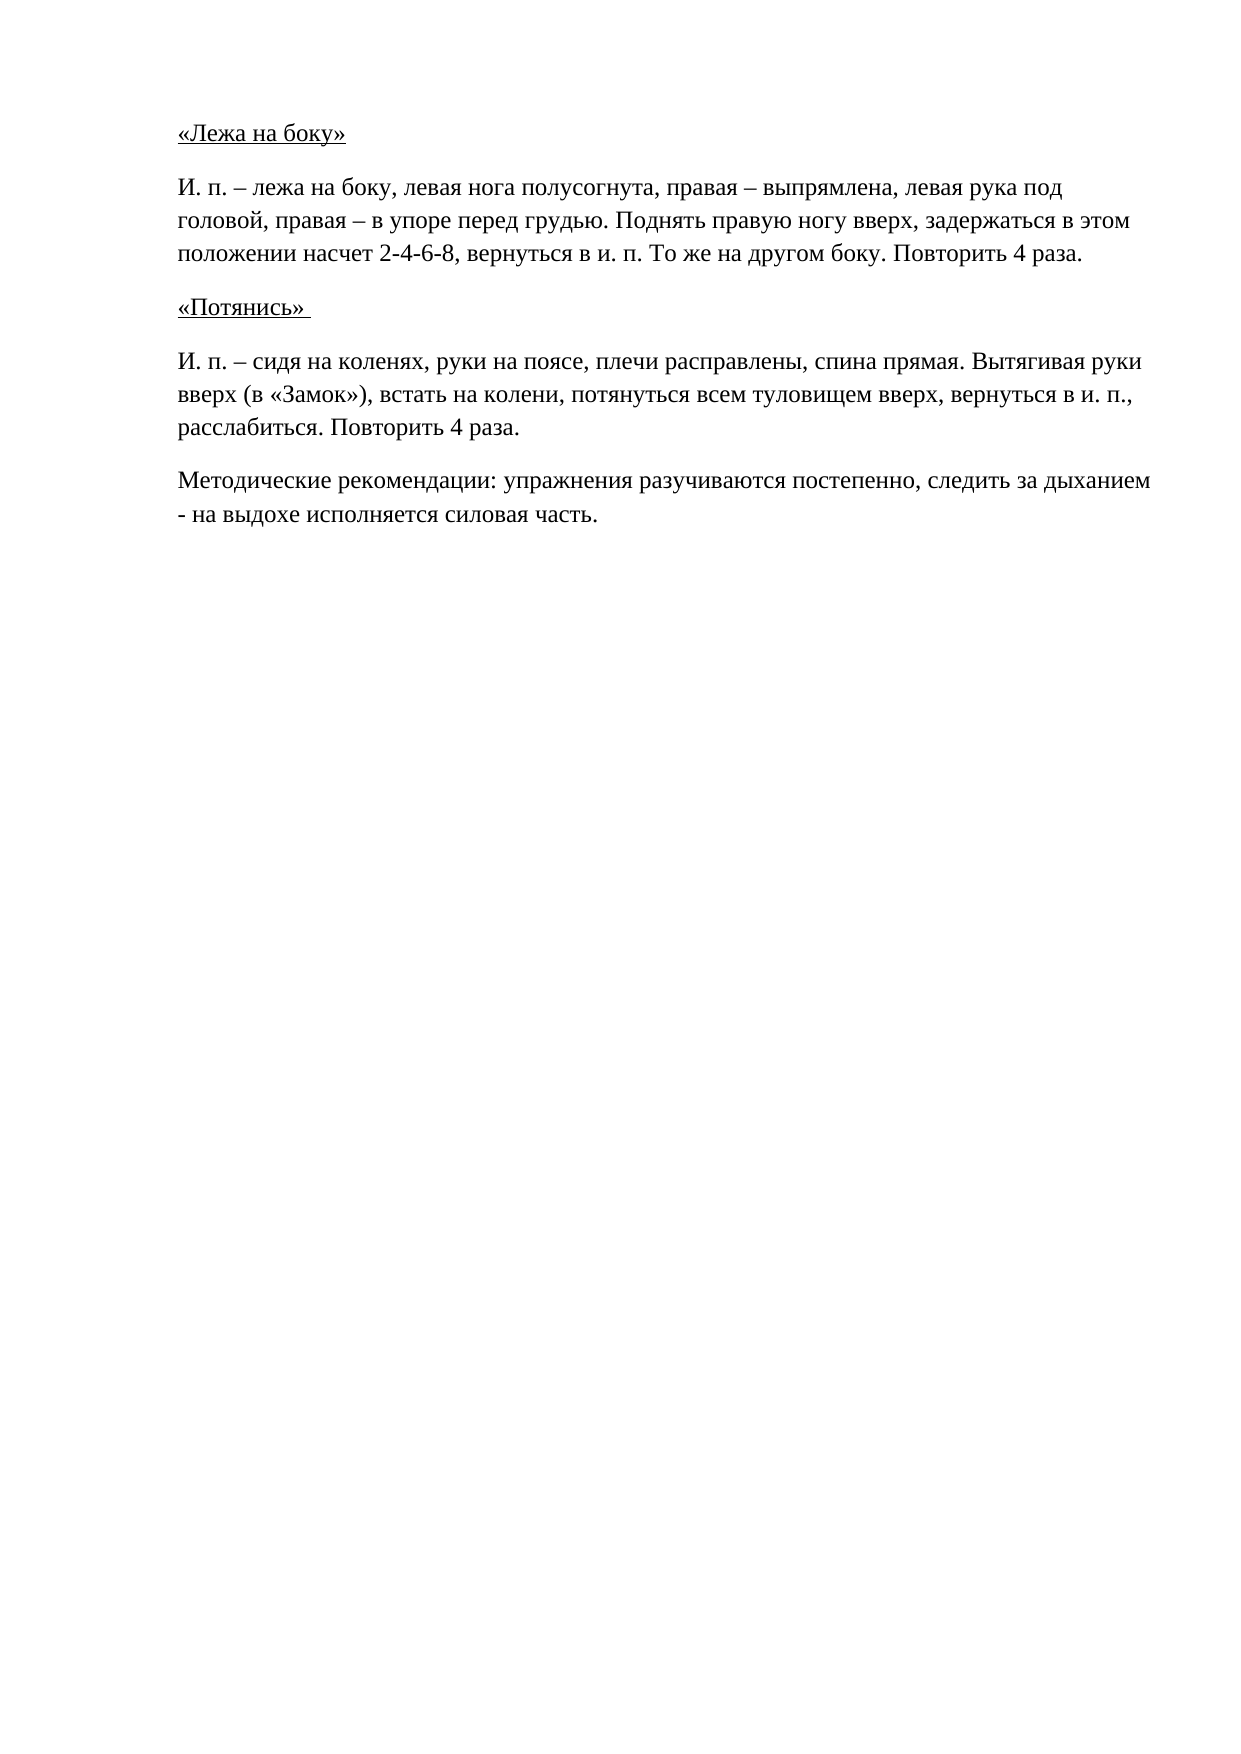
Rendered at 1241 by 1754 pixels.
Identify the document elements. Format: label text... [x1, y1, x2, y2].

text И. п. – сидя на коленях, руки на поясе, плечи расправлены, спина прямая. Вытягивая руки вверх (в «Замок»), встать на колени, потянуться всем туловищем вверх, вернуться в и. п., расслабиться. Повторить 4 раза. [177, 346, 1152, 441]
text И. п. – лежа на боку, левая нога полусогнута, правая – выпрямлена, левая рука под головой, правая – в упоре перед грудью. Поднять правую ногу вверх, задержаться в этом положении насчет 2-4-6-8, вернуться в и. п. То же на другом боку. Повторить 4 раза. [177, 172, 1152, 267]
text «Лежа на боку» [177, 118, 1152, 147]
text Методические рекомендации: упражнения разучиваются постепенно, следить за дыханием - на выдохе исполняется силовая часть. [177, 466, 1152, 527]
text «Потянись» [177, 292, 1152, 321]
